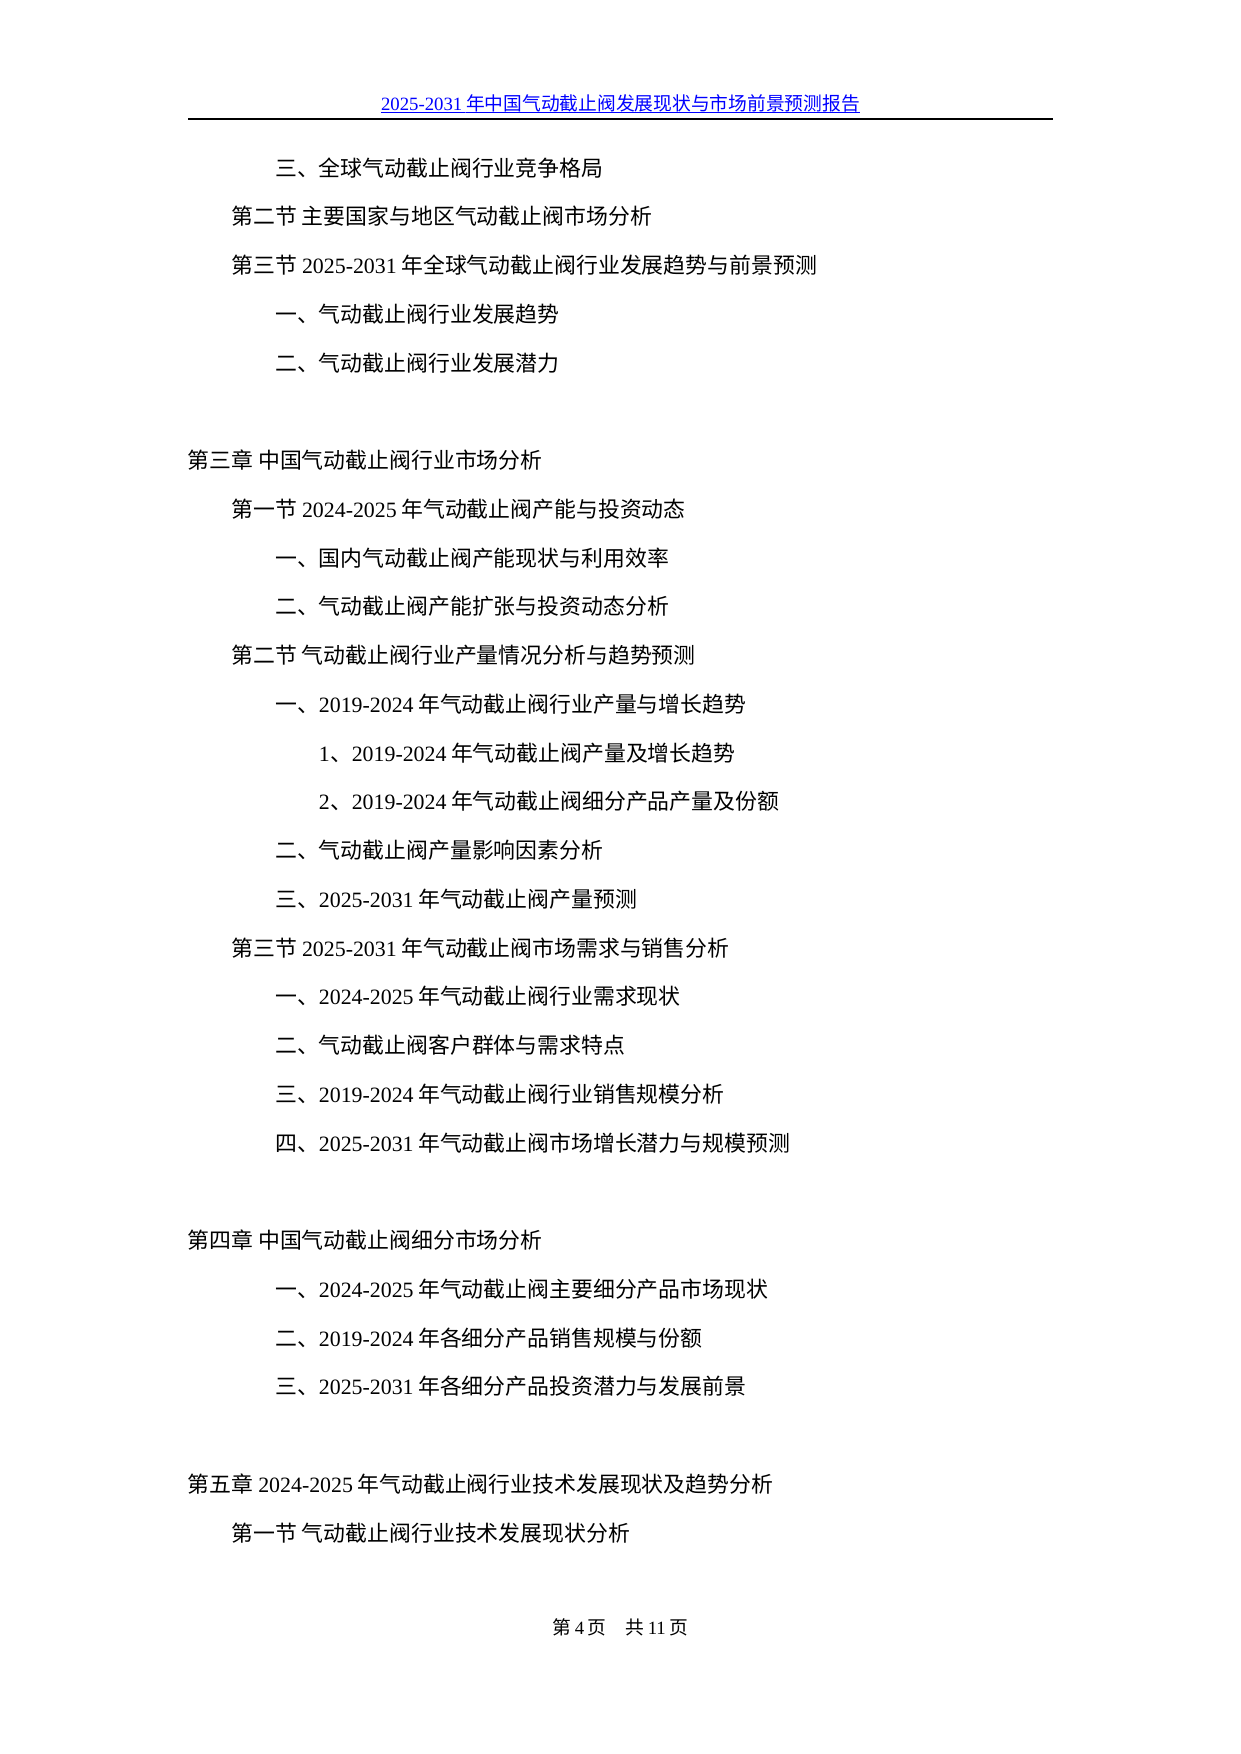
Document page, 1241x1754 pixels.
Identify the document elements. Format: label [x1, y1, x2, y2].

text [187, 150, 1053, 1548]
